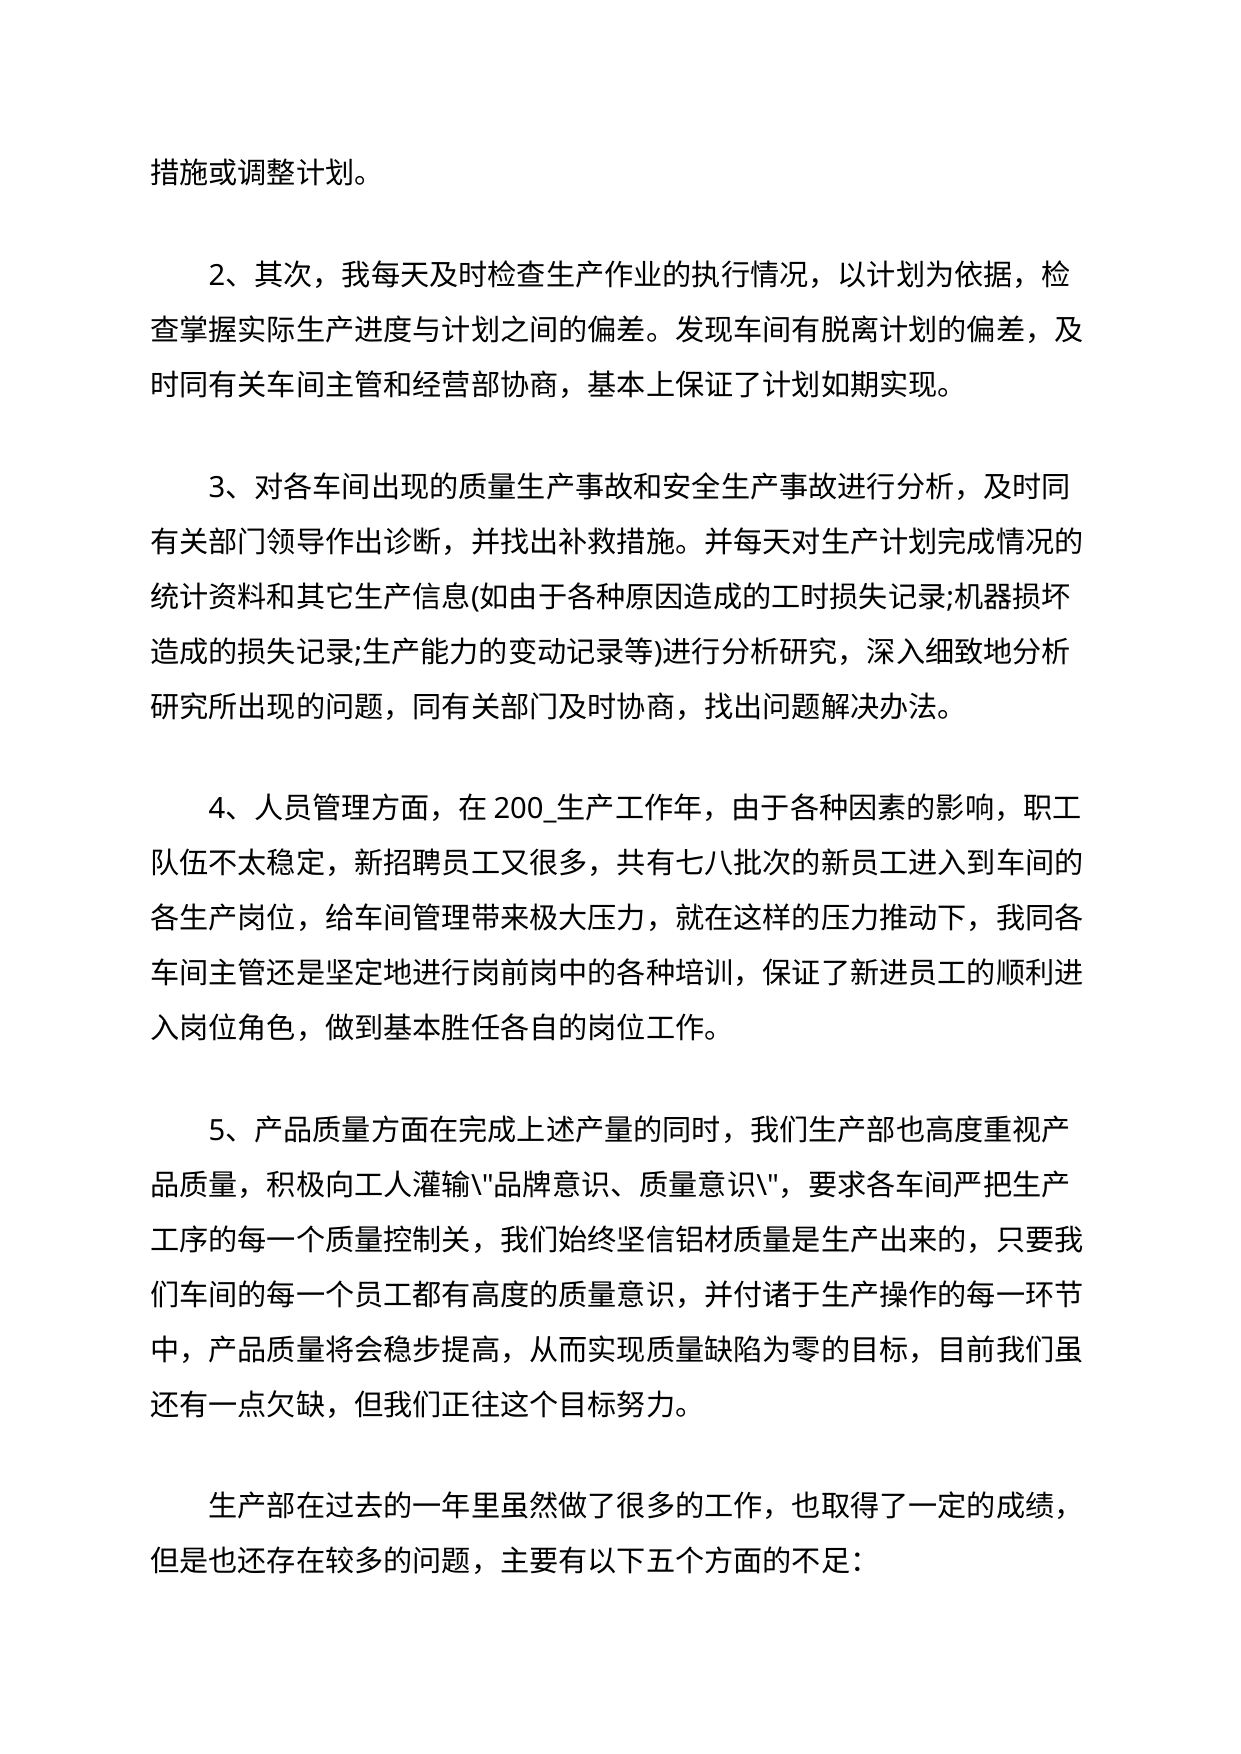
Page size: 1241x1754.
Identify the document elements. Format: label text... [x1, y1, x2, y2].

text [150, 150, 1090, 192]
text 4、人员管理方面，在200_生产工作年，由于各种因素的影响，职工队伍不太稳定，新招聘员工又很多，共有七八批次的新员工进入到车间的各生产岗位，给车间管理带来极大压力，就在这样的压力推动下，我同各车间主管还是坚定地进行岗前岗中的各种培训，保证了新进员工的顺利进入岗位角色，做到基本胜任各自的岗位工作。 [150, 785, 1090, 1047]
text 3、对各车间出现的质量生产事故和安全生产事故进行分析，及时同有关部门领导作出诊断，并找出补救措施。并每天对生产计划完成情况的统计资料和其它生产信息(如由于各种原因造成的工时损失记录;机器损坏造成的损失记录;生产能力的变动记录等)进行分析研究，深入细致地分析研究所出现的问题，同有关部门及时协商，找出问题解决办法。 [150, 463, 1090, 726]
text 5、产品质量方面在完成上述产量的同时，我们生产部也高度重视产品质量，积极向工人灌输\"品牌意识、质量意识\"，要求各车间严把生产工序的每一个质量控制关，我们始终坚信铝材质量是生产出来的，只要我们车间的每一个员工都有高度的质量意识，并付诸于生产操作的每一环节中，产品质量将会稳步提高，从而实现质量缺陷为零的目标，目前我们虽还有一点欠缺，但我们正往这个目标努力。 [150, 1107, 1090, 1423]
text 生产部在过去的一年里虽然做了很多的工作，也取得了一定的成绩，但是也还存在较多的问题，主要有以下五个方面的不足： [150, 1483, 1090, 1580]
text 2、其次，我每天及时检查生产作业的执行情况，以计划为依据，检查掌握实际生产进度与计划之间的偏差。发现车间有脱离计划的偏差，及时同有关车间主管和经营部协商，基本上保证了计划如期实现。 [150, 252, 1090, 404]
